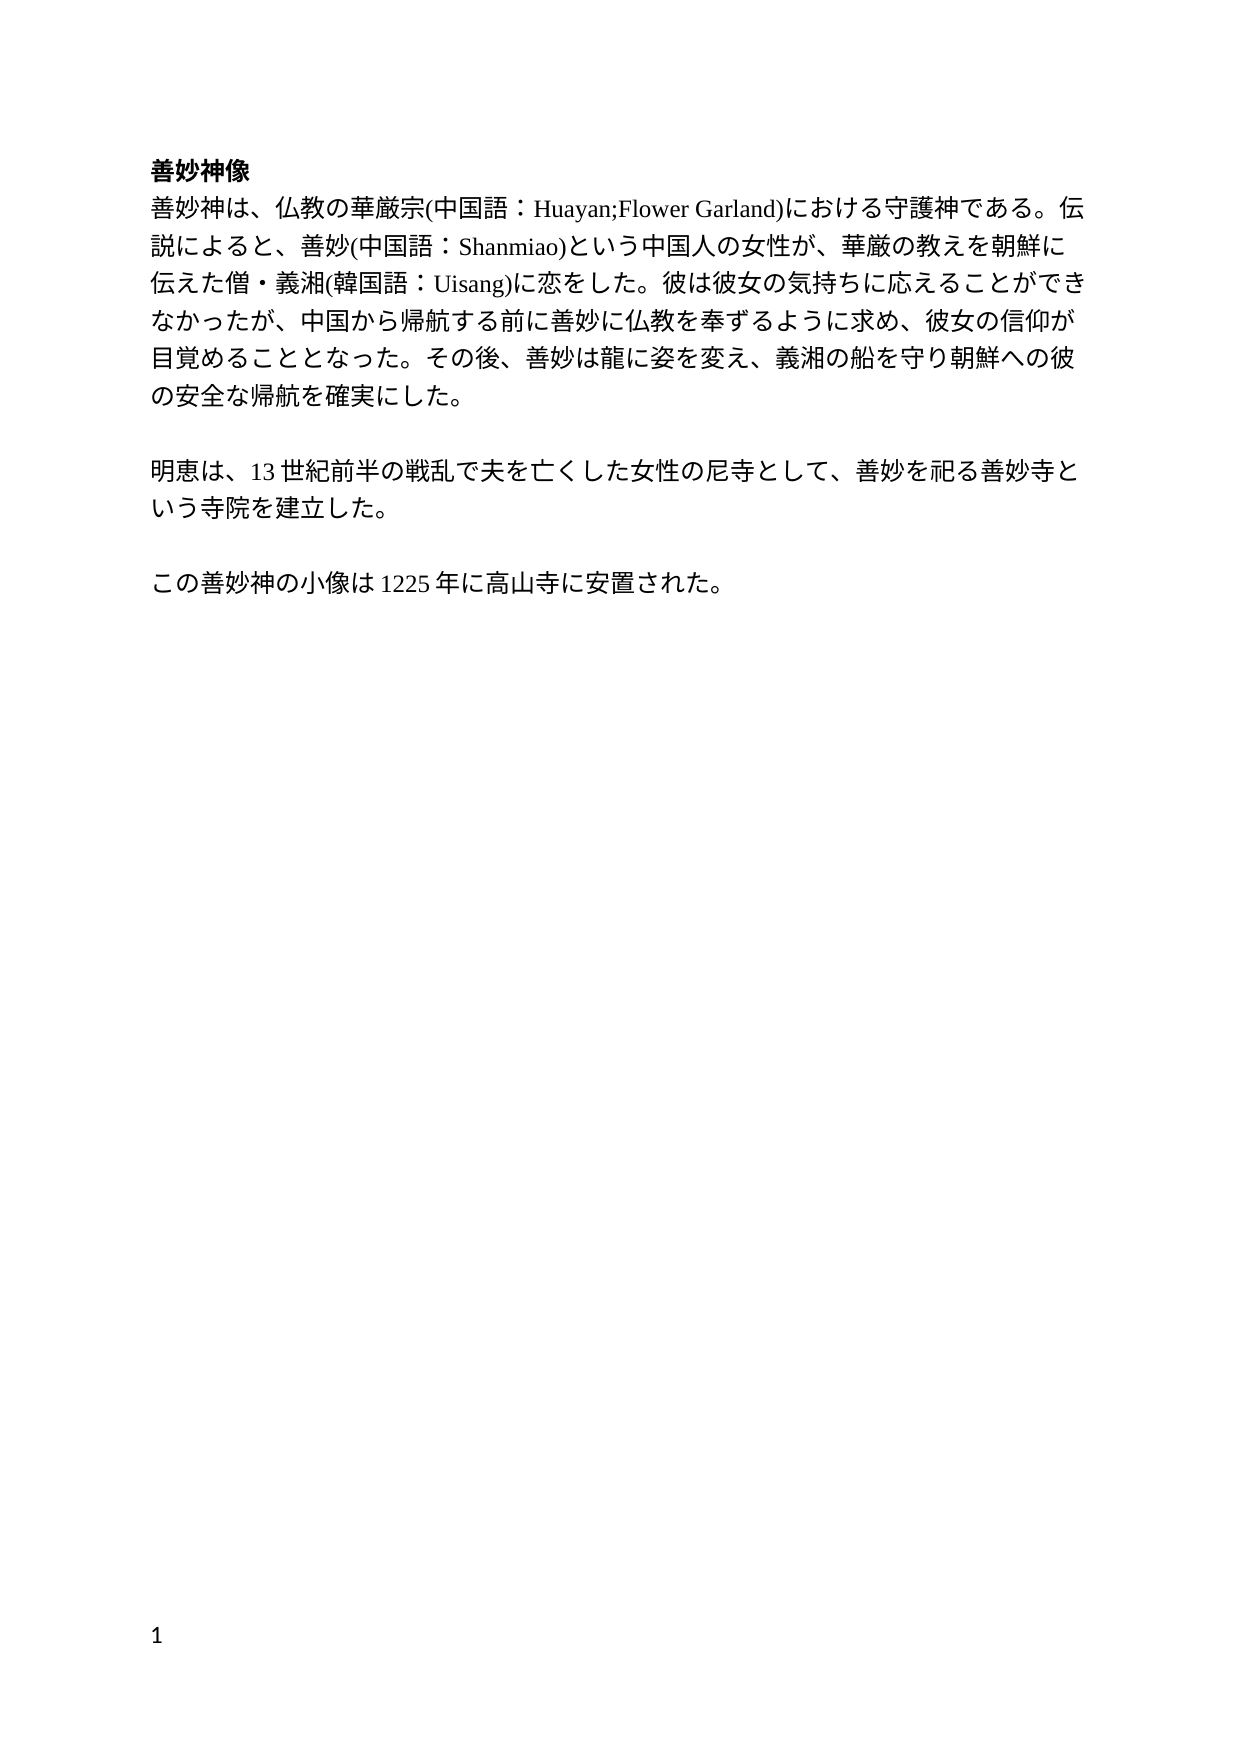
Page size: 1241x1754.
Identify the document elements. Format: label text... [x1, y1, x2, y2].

text 善妙神像 [150, 150, 1090, 187]
text この善妙神の小像は1225年に高山寺に安置された。 [150, 562, 1090, 600]
text 善妙神は、仏教の華厳宗(中国語：Huayan;Flower Garland)における守護神である。伝説によると、善妙(中国語：Shanmiao)という中国人の女性が、華厳の教えを朝鮮に伝えた僧・義湘(韓国語：Uisang)に恋をした。彼は彼女の気持ちに応えることができなかったが、中国から帰航する前に善妙に仏教を奉ずるように求め、彼女の信仰が目覚めることとなった。その後、善妙は龍に姿を変え、義湘の船を守り朝鮮への彼の安全な帰航を確実にした。 [150, 187, 1090, 412]
text 明恵は、13世紀前半の戦乱で夫を亡くした女性の尼寺として、善妙を祀る善妙寺という寺院を建立した。 [150, 450, 1090, 525]
